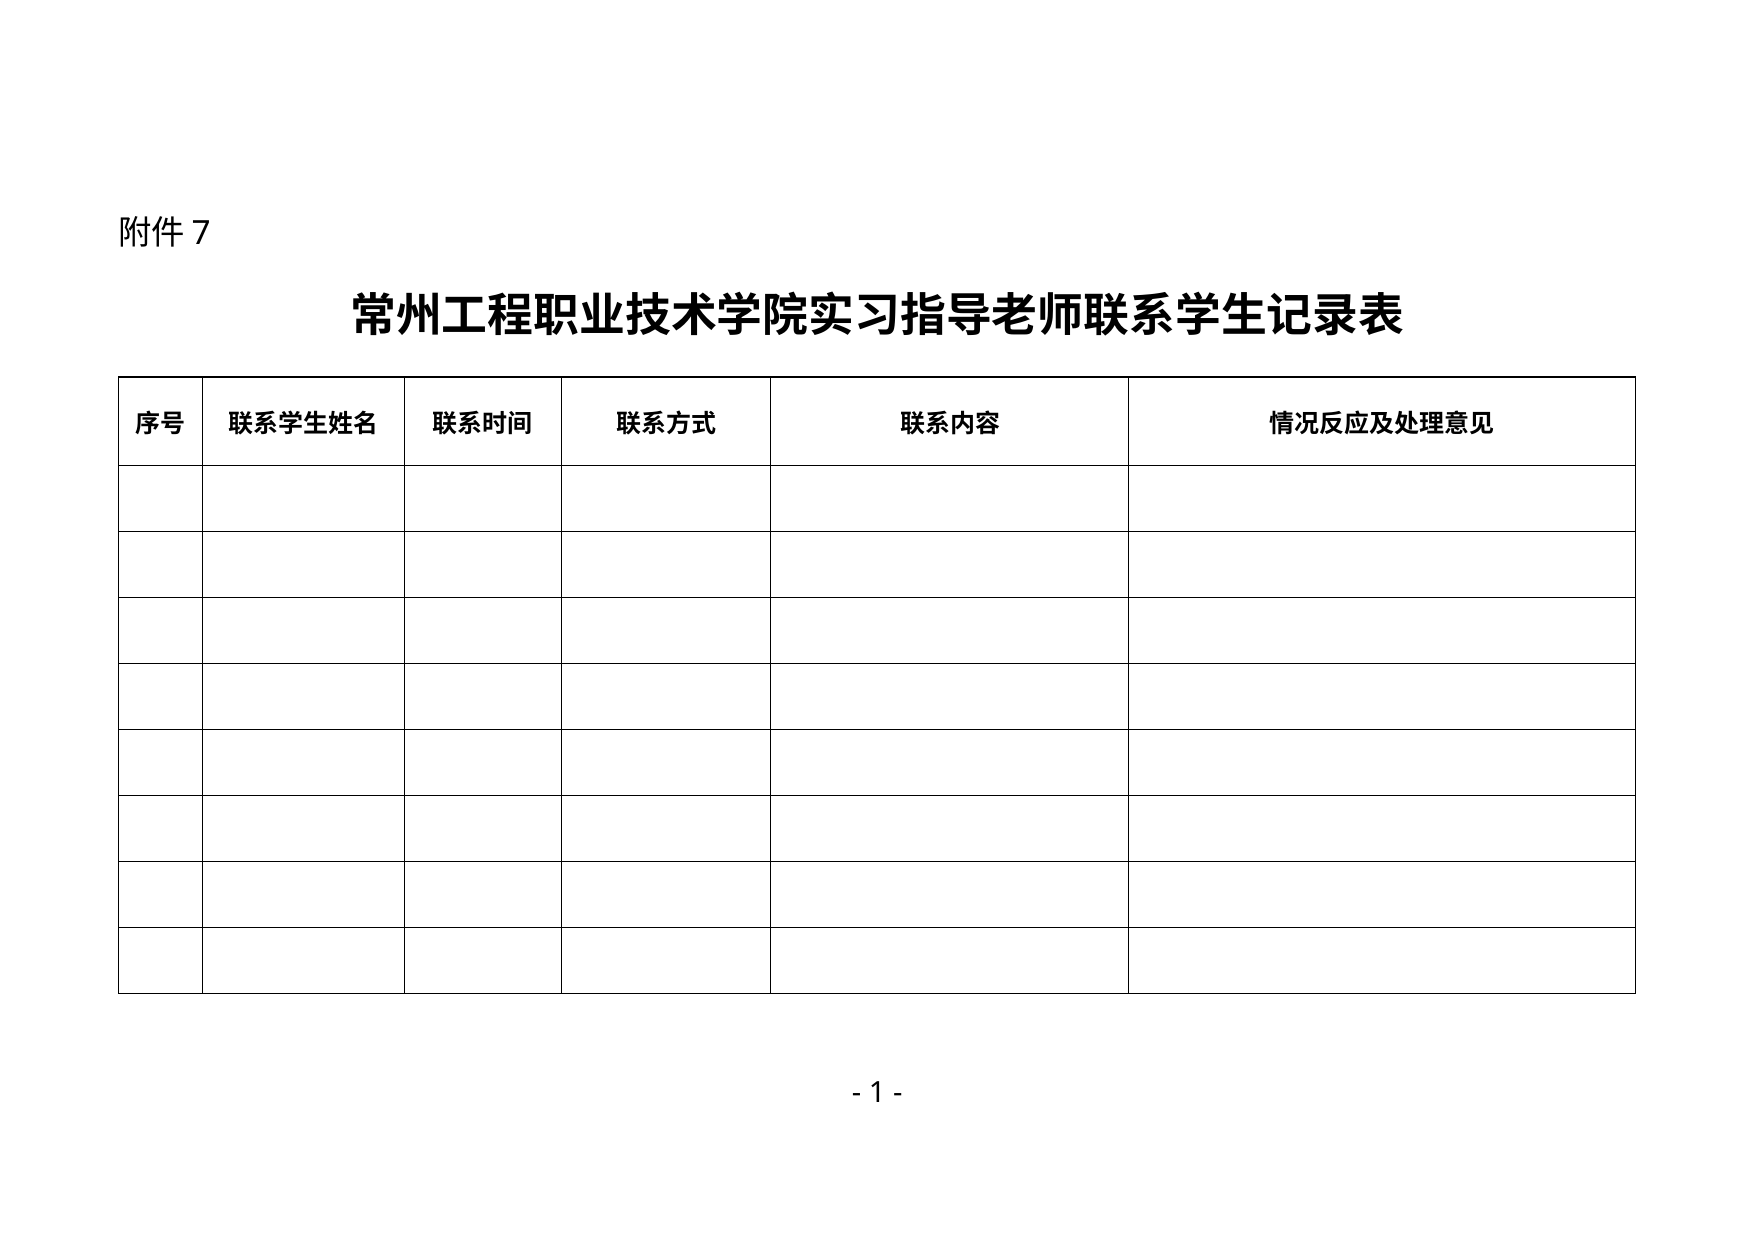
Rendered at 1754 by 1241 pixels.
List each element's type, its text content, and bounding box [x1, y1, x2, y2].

table_cell [771, 730, 1128, 795]
table_cell [562, 928, 770, 993]
table_header 联系方式 [562, 378, 770, 465]
table_cell [1129, 532, 1635, 597]
table_cell [405, 928, 561, 993]
table_cell [562, 598, 770, 663]
table_cell [405, 466, 561, 531]
table_cell [203, 730, 404, 795]
table_cell [405, 730, 561, 795]
table_cell [203, 928, 404, 993]
table_cell [771, 862, 1128, 927]
table_cell [771, 664, 1128, 729]
table_cell [1129, 598, 1635, 663]
table_cell [203, 664, 404, 729]
table_cell [405, 862, 561, 927]
table_cell [562, 466, 770, 531]
table_cell [771, 598, 1128, 663]
table_cell [562, 730, 770, 795]
table_cell [119, 796, 202, 861]
table_cell [1129, 928, 1635, 993]
table_cell [562, 796, 770, 861]
table_header 联系学生姓名 [203, 378, 404, 465]
table_header 序号 [119, 378, 202, 465]
table_cell [119, 532, 202, 597]
table_cell [405, 796, 561, 861]
table_cell [1129, 862, 1635, 927]
text 附件7 [118, 198, 1636, 263]
table_cell [771, 466, 1128, 531]
table_cell [119, 466, 202, 531]
table_header 联系时间 [405, 378, 561, 465]
table_cell [405, 664, 561, 729]
table_cell [1129, 796, 1635, 861]
table_cell [405, 532, 561, 597]
table_cell [119, 928, 202, 993]
table_cell [203, 532, 404, 597]
table_cell [405, 598, 561, 663]
table_cell [203, 796, 404, 861]
table_cell [203, 598, 404, 663]
table_cell [771, 928, 1128, 993]
table_cell [119, 862, 202, 927]
table_cell [203, 466, 404, 531]
table_cell [562, 862, 770, 927]
table_cell [119, 598, 202, 663]
table_cell [1129, 664, 1635, 729]
table_cell [1129, 466, 1635, 531]
table_header 联系内容 [771, 378, 1128, 465]
table_cell [119, 664, 202, 729]
table_header 情况反应及处理意见 [1129, 378, 1635, 465]
table_cell [771, 796, 1128, 861]
table_cell [1129, 730, 1635, 795]
table_cell [562, 532, 770, 597]
table_cell [771, 532, 1128, 597]
table_cell [203, 862, 404, 927]
text 常州工程职业技术学院实习指导老师联系学生记录表 [118, 263, 1636, 360]
table_cell [562, 664, 770, 729]
table_cell [119, 730, 202, 795]
